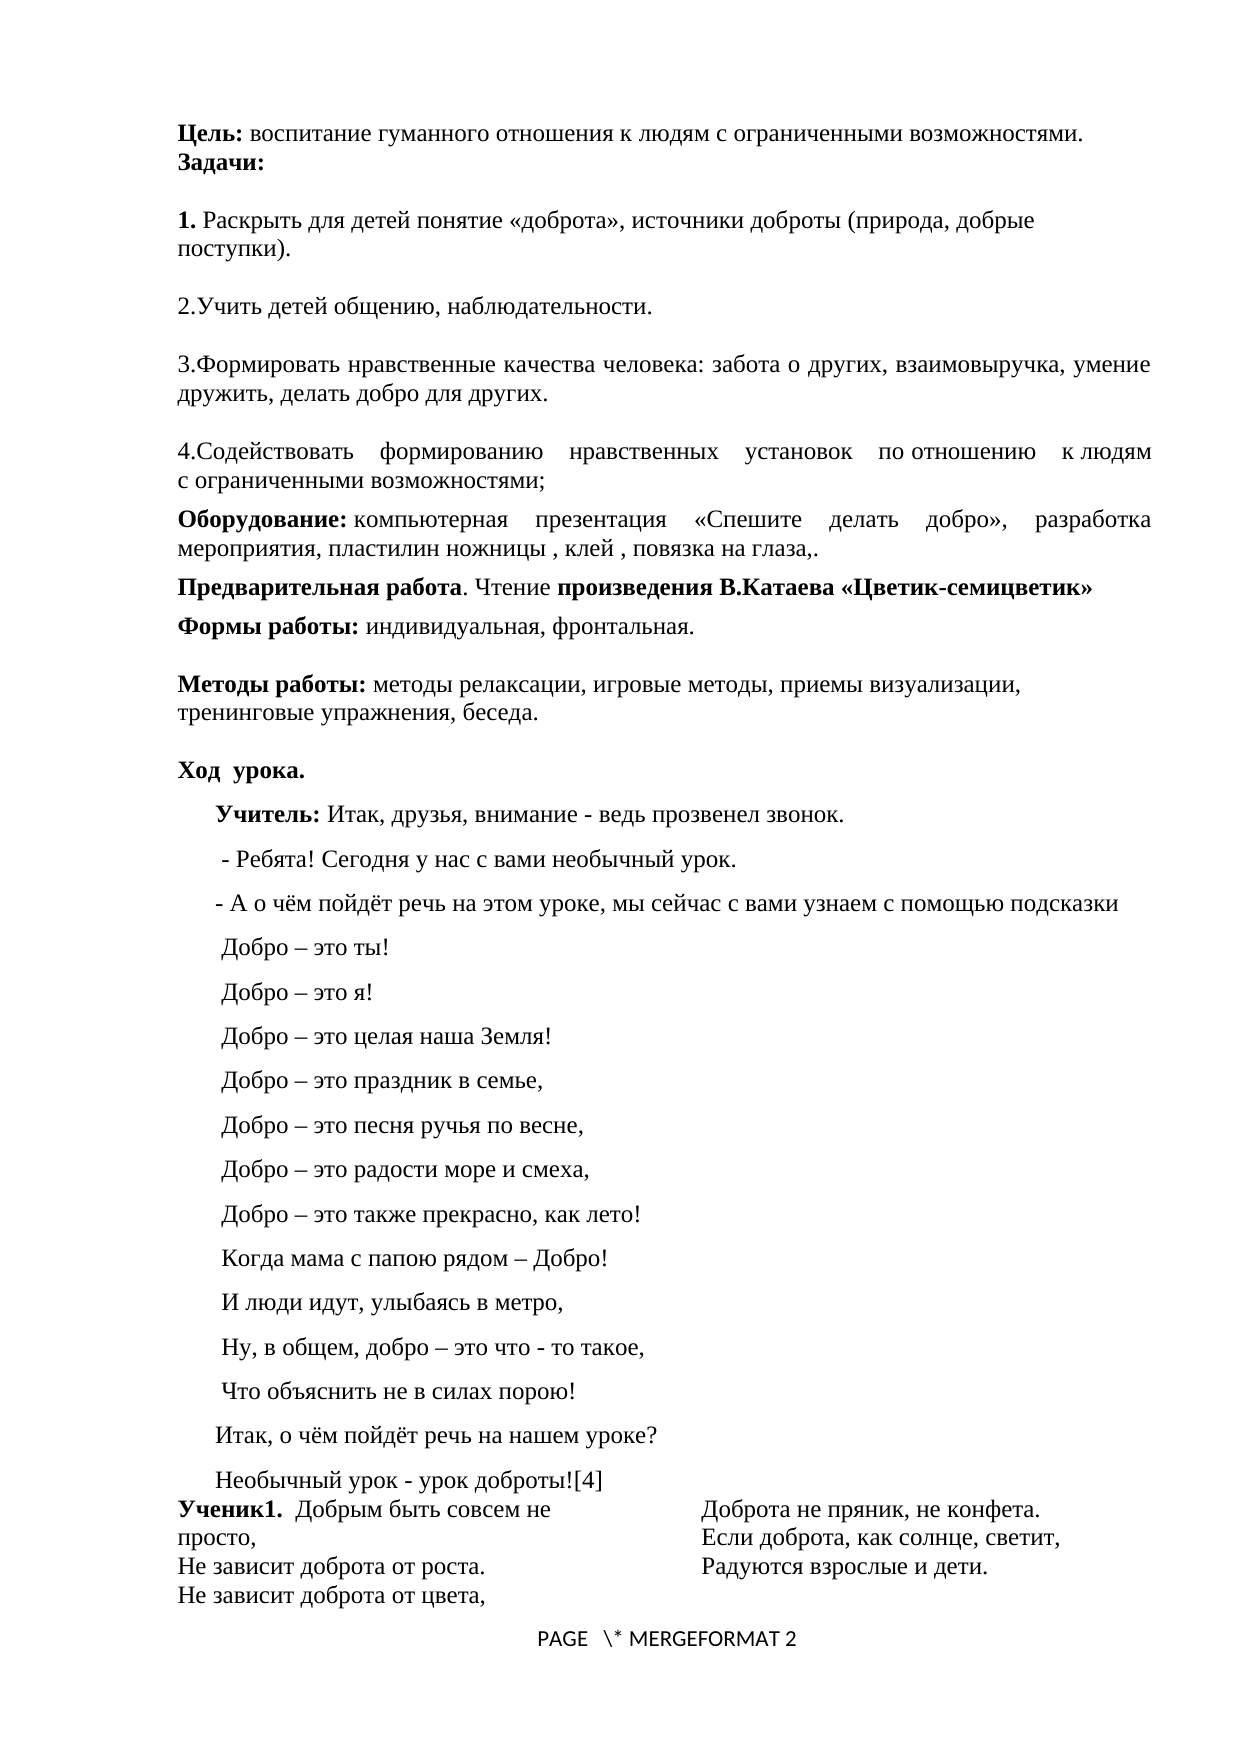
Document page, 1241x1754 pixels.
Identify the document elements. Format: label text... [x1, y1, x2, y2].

text Ученик1. Добрым быть совсем не просто, Не зависит доброта от роста. Не зависит доброта от цвета, Доброта не пряник, не конфета. Если доброта, как солнце, светит, Радуются взрослые и дети. [177, 1494, 627, 1609]
text Что объяснить не в силах порою! [193, 1376, 1136, 1405]
text Цель: воспитание гуманного отношения к людям с ограниченными возможностями. Задачи: [177, 118, 1152, 176]
text Итак, о чём пойдёт речь на нашем уроке? [193, 1421, 1136, 1449]
text - А о чём пойдёт речь на этом уроке, мы сейчас с вами узнаем с помощью подсказки [193, 888, 1136, 917]
text Предварительная работа. Чтение произведения В.Катаева «Цветик-семицветик» [177, 572, 1152, 600]
text И люди идут, улыбаясь в метро, [193, 1287, 1136, 1316]
text 2.Учить детей общению, наблюдательности. [177, 291, 1152, 320]
text Ну, в общем, добро – это что - то такое, [193, 1332, 1136, 1361]
text Добро – это песня ручья по весне, [193, 1110, 1136, 1139]
text Добро – это я! [193, 977, 1136, 1006]
text Добро – это ты! [193, 932, 1136, 961]
text Оборудование: компьютерная презентация «Спешите делать добро», разработка мероприятия, пластилин ножницы , клей , повязка на глаза,. [177, 504, 1152, 561]
text 4.Cодействовать формированию нравственных установок по отношению к людям с ограниченными возможностями; [177, 436, 1152, 493]
text Добро – это также прекрасно, как лето! [193, 1199, 1136, 1227]
text Добро – это праздник в семье, [193, 1066, 1136, 1094]
text Необычный урок - урок доброты![4] [193, 1465, 1136, 1494]
text - Ребята! Сегодня у нас с вами необычный урок. [193, 844, 1136, 872]
text Когда мама с папою рядом – Добро! [193, 1243, 1136, 1272]
text Методы работы: методы релаксации, игровые методы, приемы визуализации, тренинговые упражнения, беседа. Ход урока. [177, 669, 1152, 784]
text Ученик1. Добрым быть совсем не просто, Не зависит доброта от роста. Не зависит доброта от цвета, Доброта не пряник, не конфета. Если доброта, как солнце, светит, Радуются взрослые и дети. [701, 1494, 1152, 1580]
text Добро – это целая наша Земля! [193, 1021, 1136, 1050]
text 3.Формировать нравственные качества человека: забота о других, взаимовыручка, умение дружить, делать добро для других. [177, 349, 1152, 407]
text Формы работы: индивидуальная, фронтальная. [177, 611, 1152, 639]
text 1. Раскрыть для детей понятие «доброта», источники доброты (природа, добрые поступки). [177, 205, 1152, 262]
text Учитель: Итак, друзья, внимание - ведь прозвенел звонок. [193, 799, 1136, 828]
text Добро – это радости море и смеха, [193, 1154, 1136, 1183]
